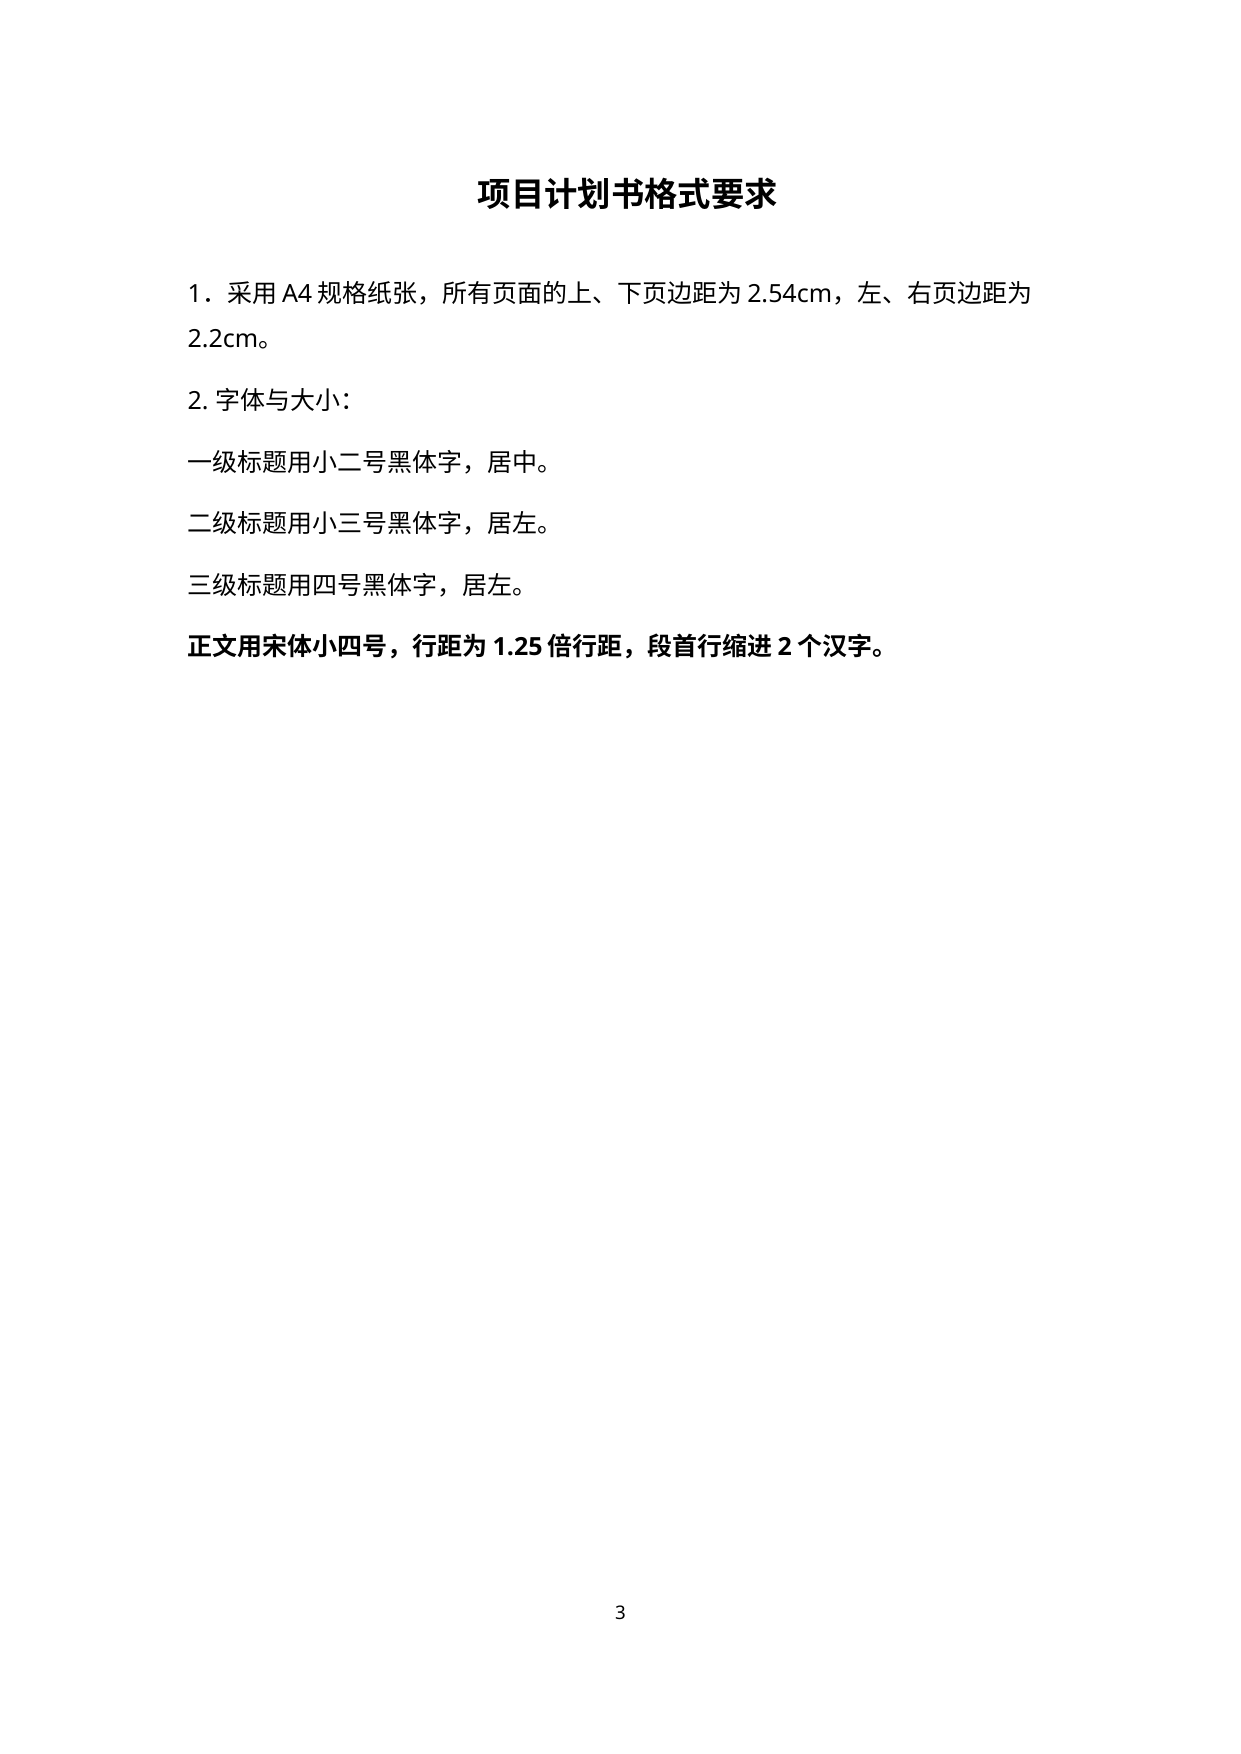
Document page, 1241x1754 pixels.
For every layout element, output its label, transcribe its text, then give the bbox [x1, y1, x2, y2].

text 2. 字体与大小： [187, 380, 1053, 417]
text 三级标题用四号黑体字，居左。 [187, 565, 1053, 601]
text 正文用宋体小四号，行距为1.25倍行距，段首行缩进2个汉字。 [187, 627, 1053, 663]
text 1．采用A4规格纸张，所有页面的上、下页边距为2.54cm，左、右页边距为2.2cm。 [187, 273, 1088, 355]
text 一级标题用小二号黑体字，居中。 [187, 442, 1053, 478]
text 项目计划书格式要求 [202, 160, 1053, 225]
text 二级标题用小三号黑体字，居左。 [187, 503, 1053, 540]
